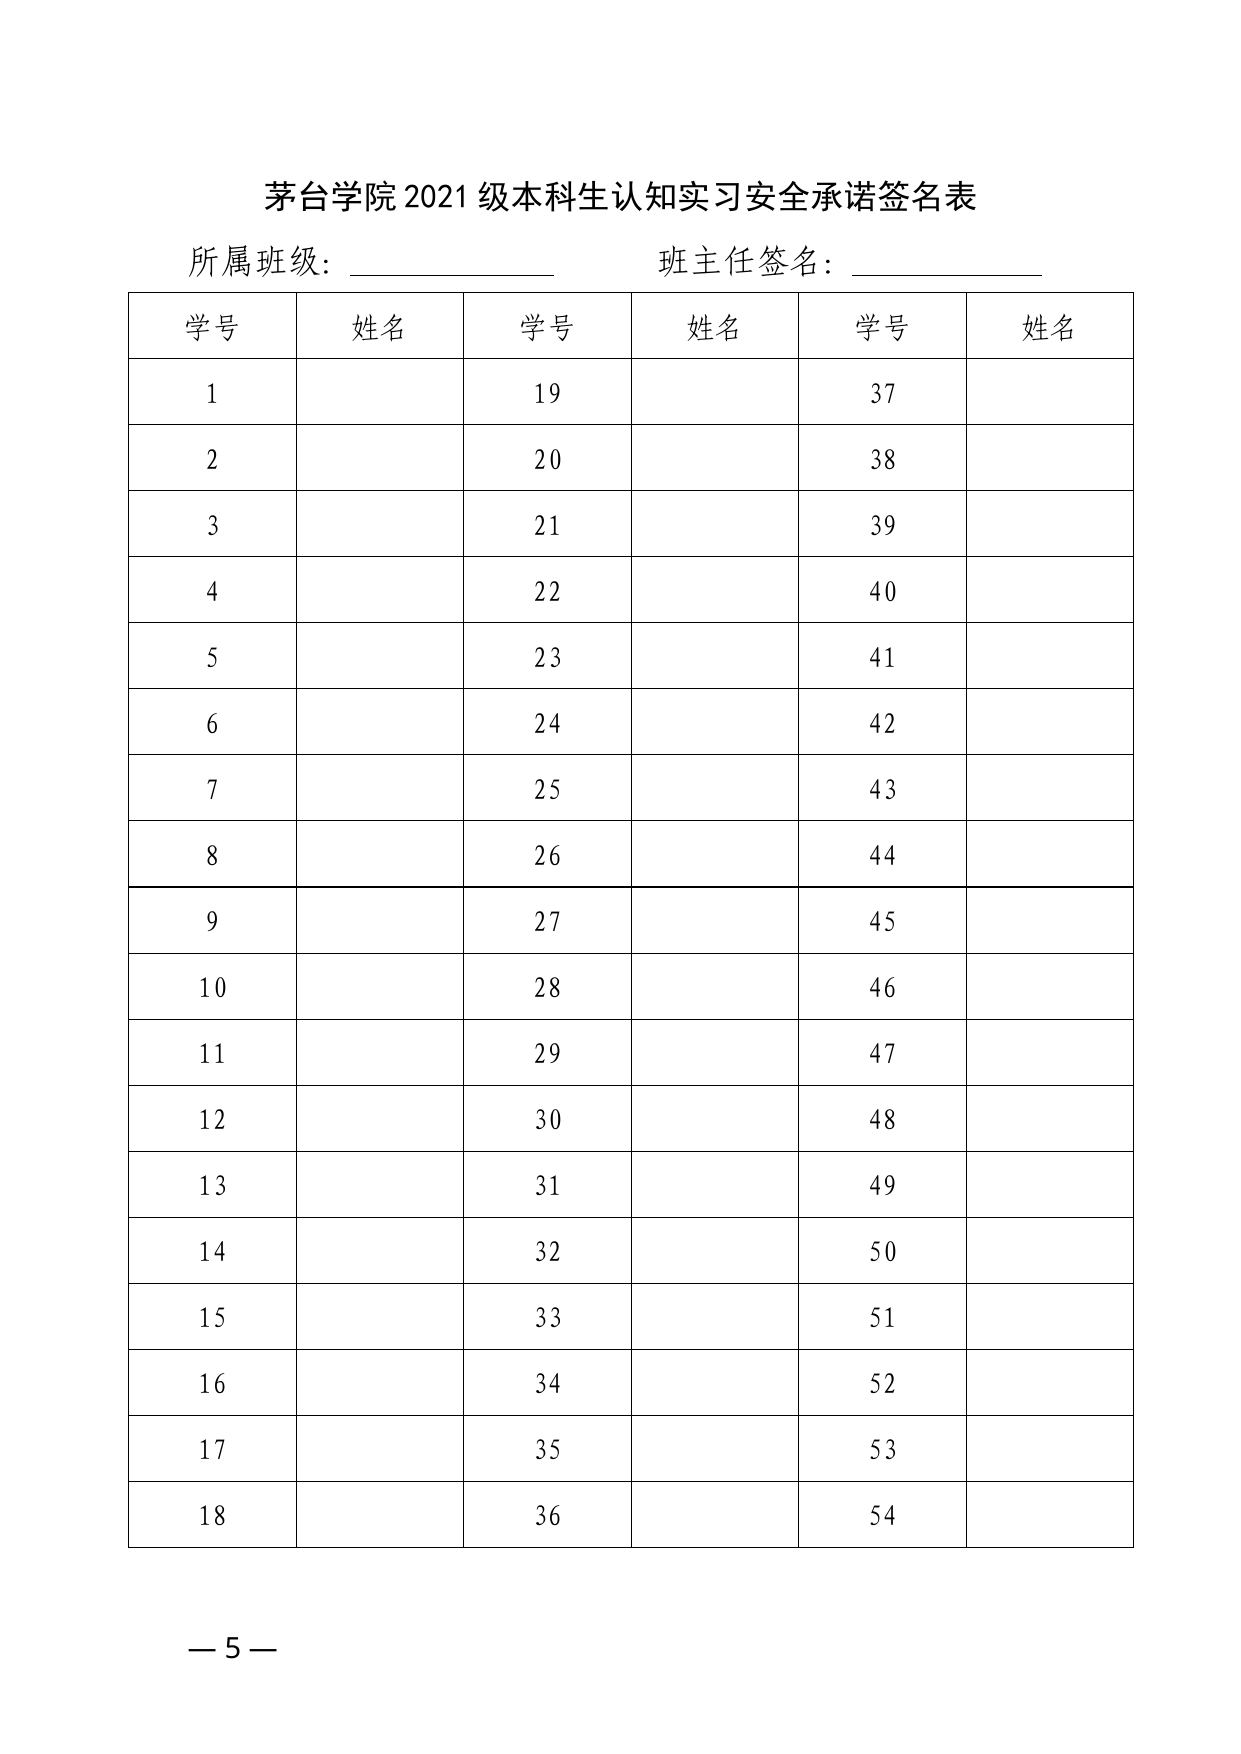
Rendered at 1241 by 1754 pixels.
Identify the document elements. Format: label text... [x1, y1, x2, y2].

table_cell [967, 1416, 1133, 1481]
table_cell [632, 1020, 798, 1084]
table_cell [967, 491, 1133, 556]
table_cell [297, 954, 463, 1018]
table_cell 46 [799, 954, 966, 1018]
table_cell 18 [129, 1482, 296, 1547]
table_cell [632, 689, 798, 754]
table_cell [297, 821, 463, 886]
table_cell [967, 557, 1133, 622]
table_cell [297, 623, 463, 688]
table_cell 10 [129, 954, 296, 1018]
table_cell [297, 1218, 463, 1283]
table_cell [297, 888, 463, 952]
table_cell 30 [464, 1086, 631, 1151]
table_cell [967, 689, 1133, 754]
table_cell [967, 359, 1133, 424]
table_cell 38 [799, 425, 966, 490]
table_cell [297, 1284, 463, 1349]
table_cell 32 [464, 1218, 631, 1283]
table_cell 9 [129, 888, 296, 952]
table_cell 39 [799, 491, 966, 556]
table_cell 50 [799, 1218, 966, 1283]
table_cell [632, 491, 798, 556]
table_cell 1 [129, 359, 296, 424]
table_cell [967, 1482, 1133, 1547]
table_cell 16 [129, 1350, 296, 1415]
table_header 学号 [129, 293, 296, 358]
table_cell [632, 888, 798, 952]
table_cell 33 [464, 1284, 631, 1349]
table_cell 5 [129, 623, 296, 688]
table_cell [967, 425, 1133, 490]
table_cell 53 [799, 1416, 966, 1481]
table_cell 37 [799, 359, 966, 424]
table_cell 44 [799, 821, 966, 886]
table_cell [297, 1020, 463, 1084]
table_cell [297, 425, 463, 490]
table_cell 49 [799, 1152, 966, 1217]
table_cell 23 [464, 623, 631, 688]
table_cell 15 [129, 1284, 296, 1349]
table_cell [297, 755, 463, 820]
table_cell [297, 1482, 463, 1547]
table_cell [632, 821, 798, 886]
table_cell [632, 1086, 798, 1151]
table_cell [632, 359, 798, 424]
table_cell 25 [464, 755, 631, 820]
table_cell 54 [799, 1482, 966, 1547]
table_cell 41 [799, 623, 966, 688]
table_cell [967, 623, 1133, 688]
table_cell 48 [799, 1086, 966, 1151]
table_cell 17 [129, 1416, 296, 1481]
table_cell [632, 755, 798, 820]
table_cell 20 [464, 425, 631, 490]
table_cell 3 [129, 491, 296, 556]
table_cell [967, 1218, 1133, 1283]
table_cell [632, 954, 798, 1018]
table_header 姓名 [297, 293, 463, 358]
table_cell [297, 557, 463, 622]
table_cell 6 [129, 689, 296, 754]
table_header 姓名 [632, 293, 798, 358]
table_cell 35 [464, 1416, 631, 1481]
table_cell [297, 689, 463, 754]
table_cell 2 [129, 425, 296, 490]
table_cell 47 [799, 1020, 966, 1084]
table_header 学号 [799, 293, 966, 358]
table_cell 7 [129, 755, 296, 820]
table_cell [297, 1350, 463, 1415]
table_cell [632, 1284, 798, 1349]
table_cell [967, 821, 1133, 886]
table_cell [632, 1152, 798, 1217]
table_cell 52 [799, 1350, 966, 1415]
table_header 姓名 [967, 293, 1133, 358]
table_cell [632, 1416, 798, 1481]
table_cell 43 [799, 755, 966, 820]
table_cell [297, 1086, 463, 1151]
table_cell 8 [129, 821, 296, 886]
table_cell [297, 1416, 463, 1481]
table_cell 22 [464, 557, 631, 622]
table_cell 31 [464, 1152, 631, 1217]
table_cell [632, 623, 798, 688]
table_cell 45 [799, 888, 966, 952]
table_header 学号 [464, 293, 631, 358]
table_cell 28 [464, 954, 631, 1018]
table_cell [632, 557, 798, 622]
table_cell 19 [464, 359, 631, 424]
table_cell [967, 1284, 1133, 1349]
table_cell [967, 1086, 1133, 1151]
table_cell [632, 1218, 798, 1283]
table_cell 12 [129, 1086, 296, 1151]
table_cell [967, 755, 1133, 820]
table_cell [297, 359, 463, 424]
table_cell 14 [129, 1218, 296, 1283]
table_cell [967, 1152, 1133, 1217]
table_cell [297, 491, 463, 556]
table_cell 4 [129, 557, 296, 622]
table_cell 40 [799, 557, 966, 622]
table_cell [967, 954, 1133, 1018]
table_cell 42 [799, 689, 966, 754]
table_cell [632, 425, 798, 490]
text 茅台学院2021级本科生认知实习安全承诺签名表 [187, 162, 1053, 227]
table_cell 26 [464, 821, 631, 886]
table_cell 24 [464, 689, 631, 754]
table_cell 51 [799, 1284, 966, 1349]
table_cell 13 [129, 1152, 296, 1217]
table_cell 27 [464, 888, 631, 952]
table_cell [967, 888, 1133, 952]
table_cell 11 [129, 1020, 296, 1084]
table_cell 21 [464, 491, 631, 556]
table_cell [967, 1350, 1133, 1415]
table_cell [632, 1482, 798, 1547]
table_cell 34 [464, 1350, 631, 1415]
table_cell [632, 1350, 798, 1415]
table_cell [297, 1152, 463, 1217]
text 所属班级： 班主任签名： [187, 227, 1053, 292]
table_cell 36 [464, 1482, 631, 1547]
table_cell [967, 1020, 1133, 1084]
table_cell 29 [464, 1020, 631, 1084]
